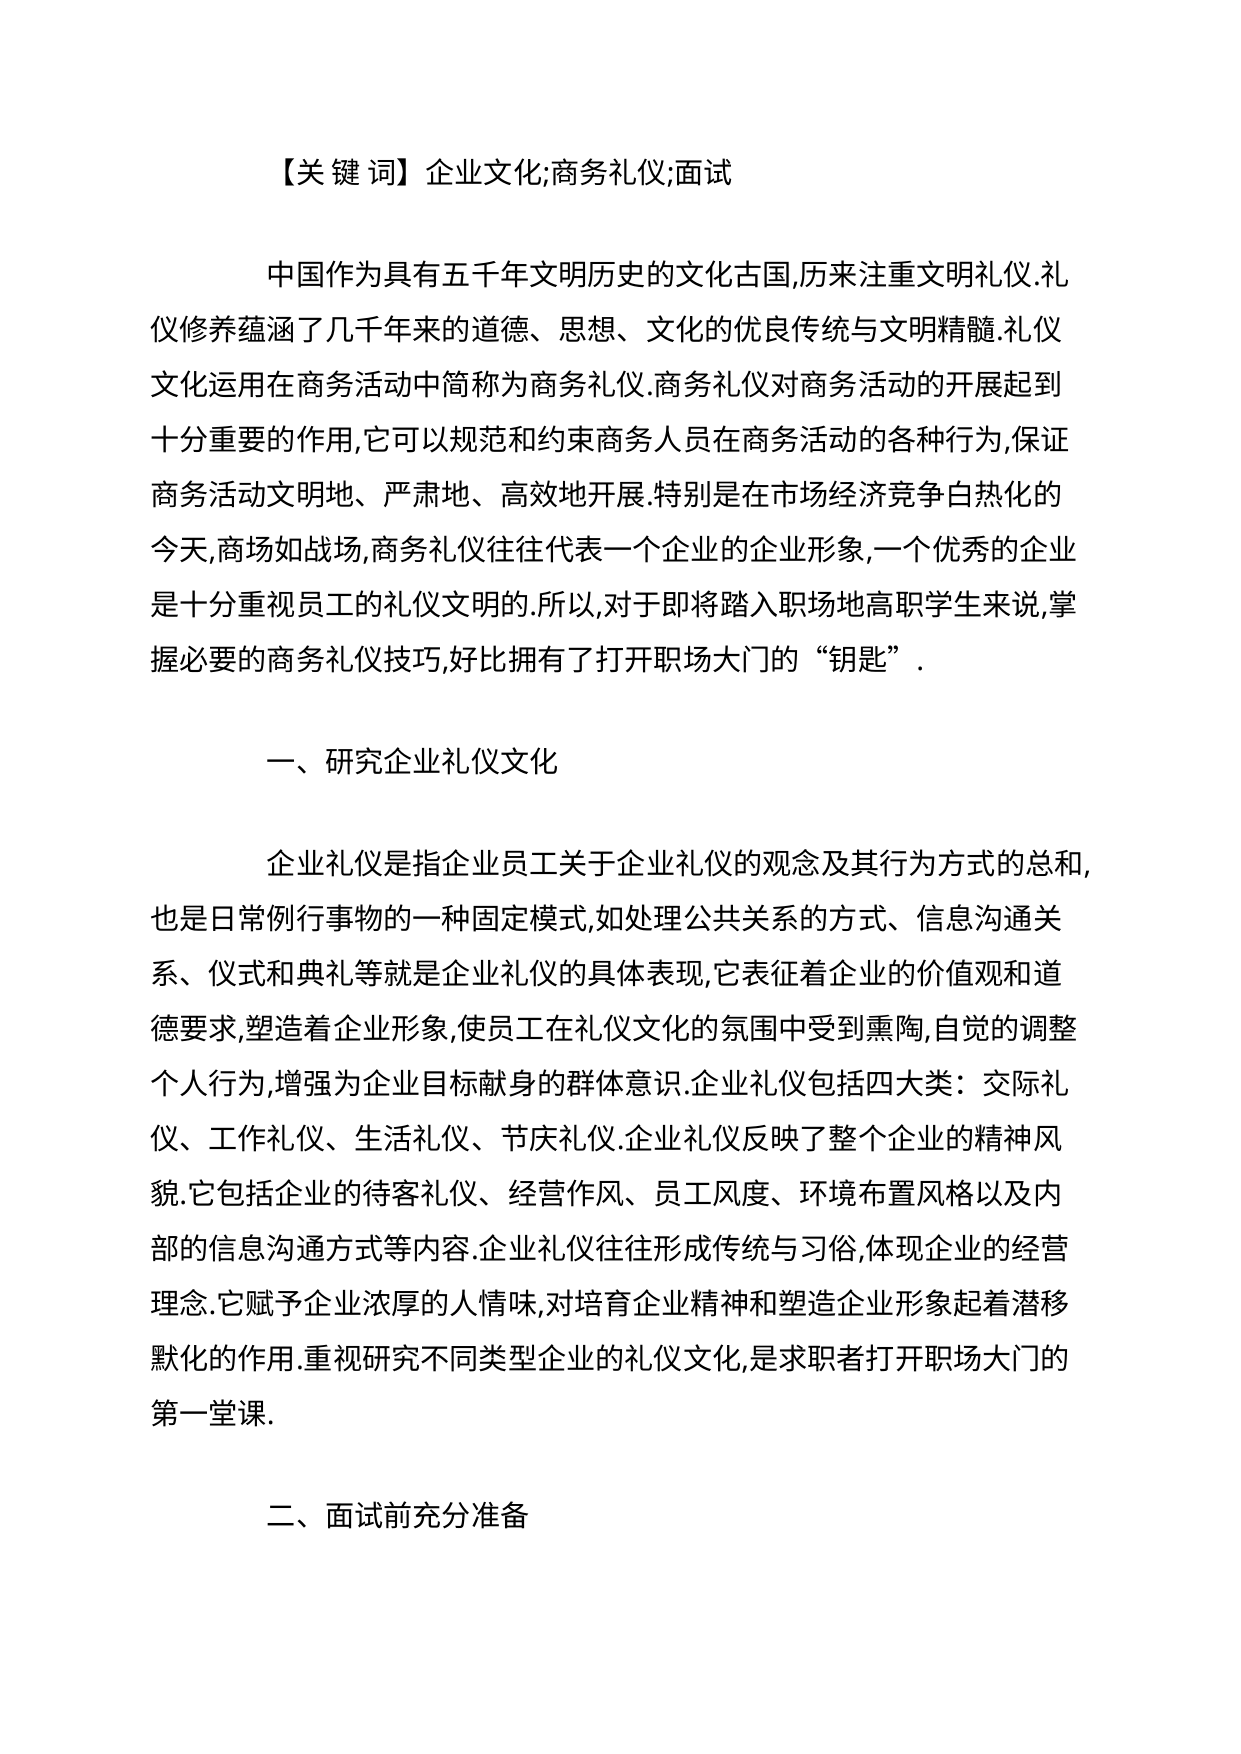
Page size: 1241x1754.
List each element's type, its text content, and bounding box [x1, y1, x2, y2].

text 【关 键 词】企业文化;商务礼仪;面试 [150, 150, 1090, 192]
text 中国作为具有五千年文明历史的文化古国,历来注重文明礼仪.礼仪修养蕴涵了几千年来的道德、思想、文化的优良传统与文明精髓.礼仪文化运用在商务活动中简称为商务礼仪.商务礼仪对商务活动的开展起到十分重要的作用,它可以规范和约束商务人员在商务活动的各种行为,保证商务活动文明地、严肃地、高效地开展.特别是在市场经济竞争白热化的今天,商场如战场,商务礼仪往往代表一个企业的企业形象,一个优秀的企业是十分重视员工的礼仪文明的.所以,对于即将踏入职场地高职学生来说,掌握必要的商务礼仪技巧,好比拥有了打开职场大门的“钥匙”. [150, 252, 1090, 679]
text 企业礼仪是指企业员工关于企业礼仪的观念及其行为方式的总和,也是日常例行事物的一种固定模式,如处理公共关系的方式、信息沟通关系、仪式和典礼等就是企业礼仪的具体表现,它表征着企业的价值观和道德要求,塑造着企业形象,使员工在礼仪文化的氛围中受到熏陶,自觉的调整个人行为,增强为企业目标献身的群体意识.企业礼仪包括四大类：交际礼仪、工作礼仪、生活礼仪、节庆礼仪.企业礼仪反映了整个企业的精神风貌.它包括企业的待客礼仪、经营作风、员工风度、环境布置风格以及内部的信息沟通方式等内容.企业礼仪往往形成传统与习俗,体现企业的经营理念.它赋予企业浓厚的人情味,对培育企业精神和塑造企业形象起着潜移默化的作用.重视研究不同类型企业的礼仪文化,是求职者打开职场大门的第一堂课. [150, 841, 1090, 1433]
text 一、研究企业礼仪文化 [150, 739, 1090, 781]
text 二、面试前充分准备 [150, 1493, 1090, 1535]
